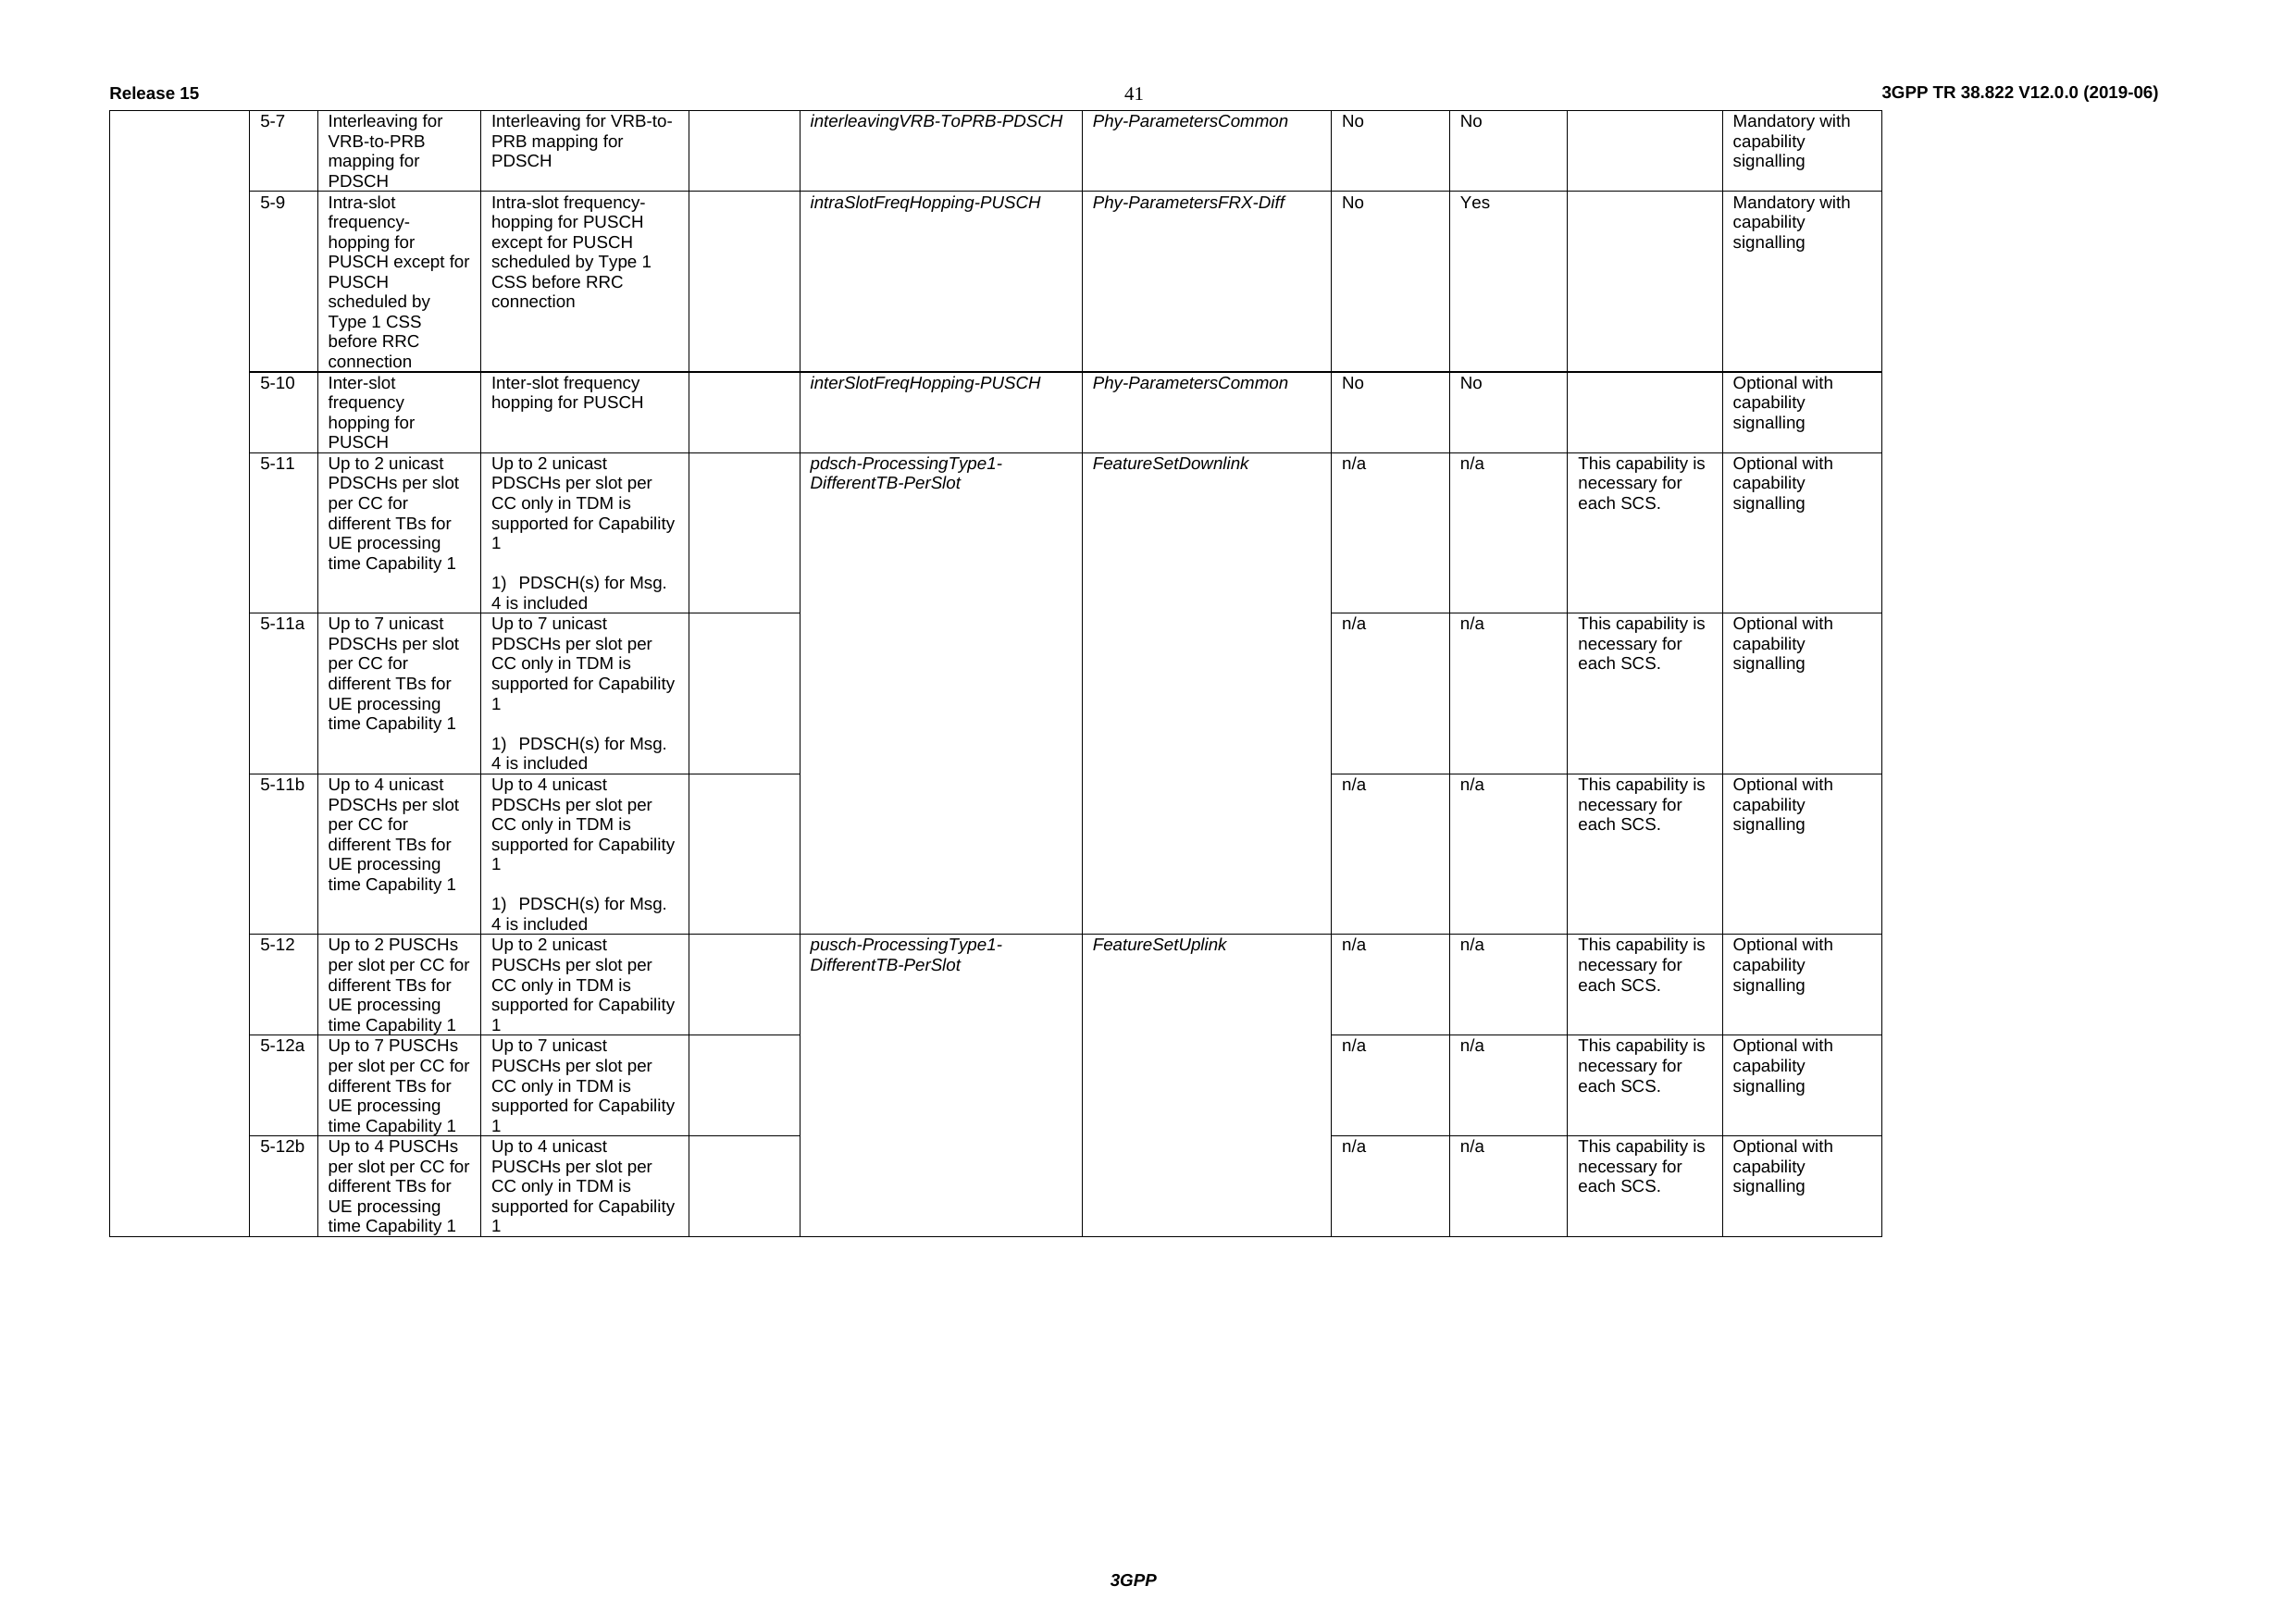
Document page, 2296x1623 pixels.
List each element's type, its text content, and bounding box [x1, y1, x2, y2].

table_cell Interleaving for VRB-to-PRB mapping for PDSCH [318, 111, 480, 191]
table_cell Optional with capability signalling [1723, 1035, 1881, 1135]
table_cell No [1332, 373, 1449, 452]
table_cell Up to 4 PUSCHs per slot per CC for different TBs for UE processing time Capability 1 [318, 1136, 480, 1236]
table_cell Optional with capability signalling [1723, 373, 1881, 452]
table_cell Up to 2 unicast PDSCHs per slot per CC for different TBs for UE processing time Capability 1 [318, 453, 480, 613]
table_cell Intra-slot frequency-hopping for PUSCH except for PUSCH scheduled by Type 1 CSS before RRC connection [481, 192, 689, 371]
table_cell n/a [1450, 613, 1567, 774]
table_cell No [1450, 111, 1567, 191]
table_cell Optional with capability signalling [1723, 613, 1881, 774]
table_cell [1568, 192, 1722, 371]
table_cell FeatureSetDownlink [1083, 453, 1331, 934]
table_cell 5-12a [250, 1035, 317, 1135]
table_cell 5-11a [250, 613, 317, 774]
table_cell Optional with capability signalling [1723, 453, 1881, 613]
table_cell n/a [1332, 453, 1449, 613]
table_cell No [1332, 192, 1449, 371]
table_cell No [1332, 111, 1449, 191]
table_cell n/a [1332, 774, 1449, 934]
table_cell Phy-ParametersFRX-Diff [1083, 192, 1331, 371]
table_cell [689, 373, 800, 452]
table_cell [1083, 111, 1331, 191]
table_cell 5-9 [250, 192, 317, 371]
table_cell Up to 2 PUSCHs per slot per CC for different TBs for UE processing time Capability 1 [318, 935, 480, 1035]
table_cell 5-12 [250, 935, 317, 1035]
table_cell Up to 4 unicast PDSCHs per slot per CC only in TDM is supported for Capability 1 1) PDSCH(s) for Msg. 4 is included [481, 774, 689, 934]
table_cell This capability is necessary for each SCS. [1568, 453, 1722, 613]
table_cell Intra-slot frequency-hopping for PUSCH except for PUSCH scheduled by Type 1 CSS before RRC connection [318, 192, 480, 371]
table_cell 5-11b [250, 774, 317, 934]
table_cell Up to 7 unicast PUSCHs per slot per CC only in TDM is supported for Capability 1 [481, 1035, 689, 1135]
table_cell [1568, 373, 1722, 452]
table_cell n/a [1450, 935, 1567, 1035]
table_cell n/a [1332, 613, 1449, 774]
table_cell [1568, 111, 1722, 191]
table_cell 5-11 [250, 453, 317, 613]
table_cell n/a [1332, 1136, 1449, 1236]
table_cell interleavingVRB-ToPRB-PDSCH [800, 111, 1082, 191]
table_cell [689, 192, 800, 371]
table_cell n/a [1332, 1035, 1449, 1135]
table_cell 5-7 [250, 111, 317, 191]
table_cell Optional with capability signalling [1723, 1136, 1881, 1236]
table_cell n/a [1450, 453, 1567, 613]
table_cell interSlotFreqHopping-PUSCH [800, 373, 1082, 452]
table_cell pusch-ProcessingType1-DifferentTB-PerSlot [800, 935, 1082, 1236]
table_cell Interleaving for VRB-to-PRB mapping for PDSCH [481, 111, 689, 191]
table_cell n/a [1332, 935, 1449, 1035]
table_cell [689, 111, 800, 191]
table_cell n/a [1450, 1136, 1567, 1236]
table_cell intraSlotFreqHopping-PUSCH [800, 192, 1082, 371]
table_cell This capability is necessary for each SCS. [1568, 935, 1722, 1035]
table_cell Up to 4 unicast PUSCHs per slot per CC only in TDM is supported for Capability 1 [481, 1136, 689, 1236]
table_cell [689, 774, 800, 934]
table_cell [689, 935, 800, 1035]
table_cell n/a [1450, 774, 1567, 934]
table_cell FeatureSetUplink [1083, 935, 1331, 1236]
table_cell This capability is necessary for each SCS. [1568, 774, 1722, 934]
table_cell Up to 2 unicast PDSCHs per slot per CC only in TDM is supported for Capability 1 1) PDSCH(s) for Msg. 4 is included [481, 453, 689, 613]
table_cell [689, 1136, 800, 1236]
table_cell Yes [1450, 192, 1567, 371]
table_cell Up to 4 unicast PDSCHs per slot per CC for different TBs for UE processing time Capability 1 [318, 774, 480, 934]
table_cell Up to 7 unicast PDSCHs per slot per CC for different TBs for UE processing time Capability 1 [318, 613, 480, 774]
table_cell Inter-slot frequency hopping for PUSCH [481, 373, 689, 452]
table_cell [689, 453, 800, 613]
table_cell [689, 1035, 800, 1135]
table_cell Mandatory with capability signalling [1723, 192, 1881, 371]
table_cell Inter-slot frequency hopping for PUSCH [318, 373, 480, 452]
table_cell Up to 7 unicast PDSCHs per slot per CC only in TDM is supported for Capability 1 1) PDSCH(s) for Msg. 4 is included [481, 613, 689, 774]
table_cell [1723, 111, 1881, 191]
table_cell This capability is necessary for each SCS. [1568, 613, 1722, 774]
table_cell pdsch-ProcessingType1-DifferentTB-PerSlot [800, 453, 1082, 934]
table_cell Phy-ParametersCommon [1083, 373, 1331, 452]
table_cell Up to 7 PUSCHs per slot per CC for different TBs for UE processing time Capability 1 [318, 1035, 480, 1135]
table_cell Optional with capability signalling [1723, 774, 1881, 934]
table_cell This capability is necessary for each SCS. [1568, 1035, 1722, 1135]
table_cell Up to 2 unicast PUSCHs per slot per CC only in TDM is supported for Capability 1 [481, 935, 689, 1035]
table_cell n/a [1450, 1035, 1567, 1135]
table_cell No [1450, 373, 1567, 452]
table_cell Optional with capability signalling [1723, 935, 1881, 1035]
table_cell 5-10 [250, 373, 317, 452]
table_cell 5-12b [250, 1136, 317, 1236]
table_cell [689, 613, 800, 774]
table_cell This capability is necessary for each SCS. [1568, 1136, 1722, 1236]
